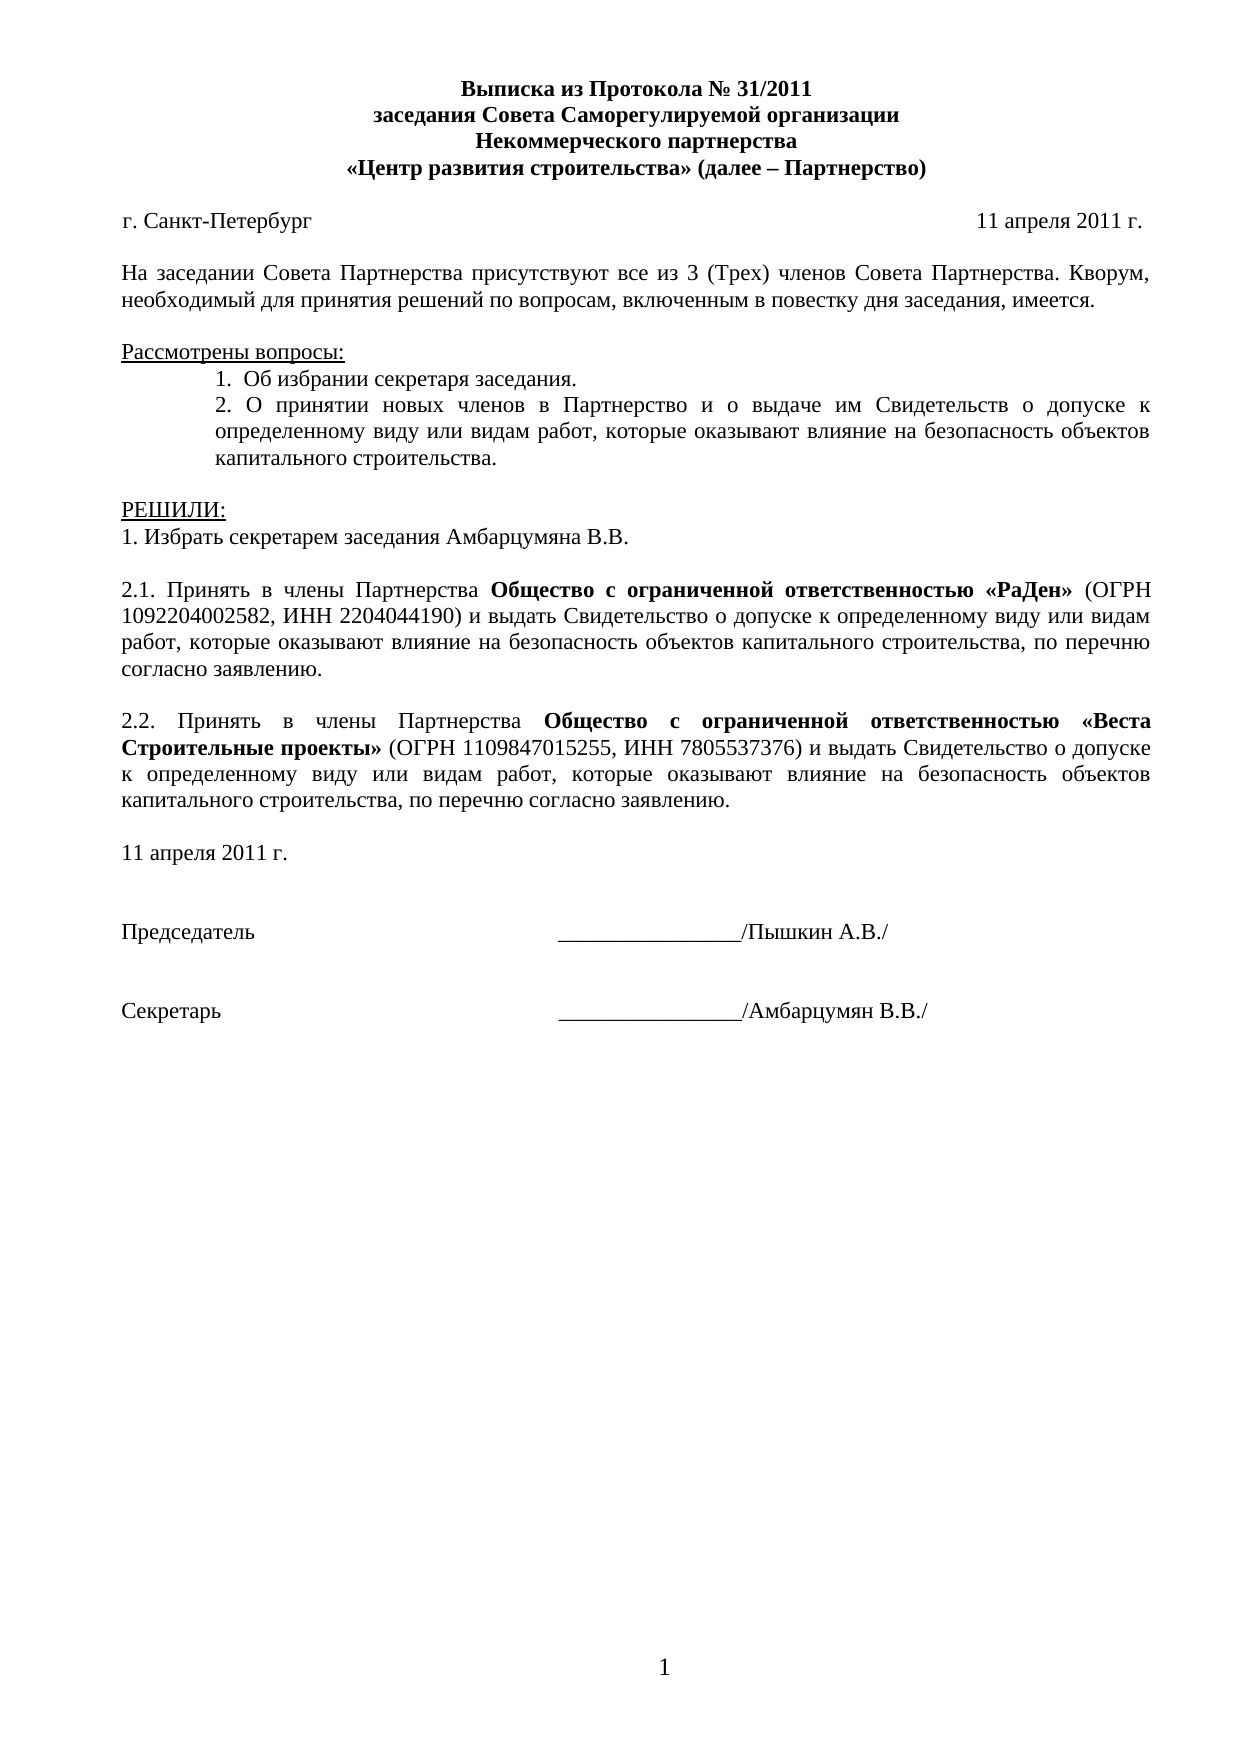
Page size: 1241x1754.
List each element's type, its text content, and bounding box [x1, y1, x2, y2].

table_header 11 апреля 2011 г. [633, 207, 1154, 233]
text РЕШИЛИ: [121, 497, 1152, 523]
text Рассмотрены вопросы: [121, 338, 1152, 365]
text Секретарь ________________/Амбарцумян В.В./ [121, 997, 1152, 1024]
text Председатель ________________/Пышкин А.В./ [121, 918, 1152, 944]
text На заседании Совета Партнерства присутствуют все из 3 (Трех) членов Совета Партнерства. Кворум, необходимый для принятия решений по вопросам, включенным в повестку дня заседания, имеется. [121, 259, 1152, 312]
text Некоммерческого партнерства [121, 128, 1152, 154]
text Выписка из Протокола № 31/2011 [121, 75, 1152, 101]
text 2. О принятии новых членов в Партнерство и о выдаче им Свидетельств о допуске к определенному виду или видам работ, которые оказывают влияние на безопасность объектов капитального строительства. [215, 391, 1152, 470]
text 11 апреля 2011 г. [121, 839, 1152, 866]
text 1. Об избрании секретаря заседания. [215, 365, 1152, 391]
text 2.1. Принять в члены Партнерства Общество с ограниченной ответственностью «РаДен» (ОГРН 1092204002582, ИНН 2204044190) и выдать Свидетельство о допуске к определенному виду или видам работ, которые оказывают влияние на безопасность объектов капитального строительства, по перечню согласно заявлению. [121, 576, 1152, 681]
table_header г. Санкт-Петербург [111, 207, 632, 233]
text «Центр развития строительства» (далее – Партнерство) [121, 154, 1152, 180]
text 2.2. Принять в члены Партнерства Общество с ограниченной ответственностью «Веста Строительные проекты» (ОГРН 1109847015255, ИНН 7805537376) и выдать Свидетельство о допуске к определенному виду или видам работ, которые оказывают влияние на безопасность объектов капитального строительства, по перечню согласно заявлению. [121, 707, 1152, 813]
text заседания Совета Саморегулируемой организации [121, 101, 1152, 128]
text 1. Избрать секретарем заседания Амбарцумяна В.В. [121, 523, 1152, 549]
